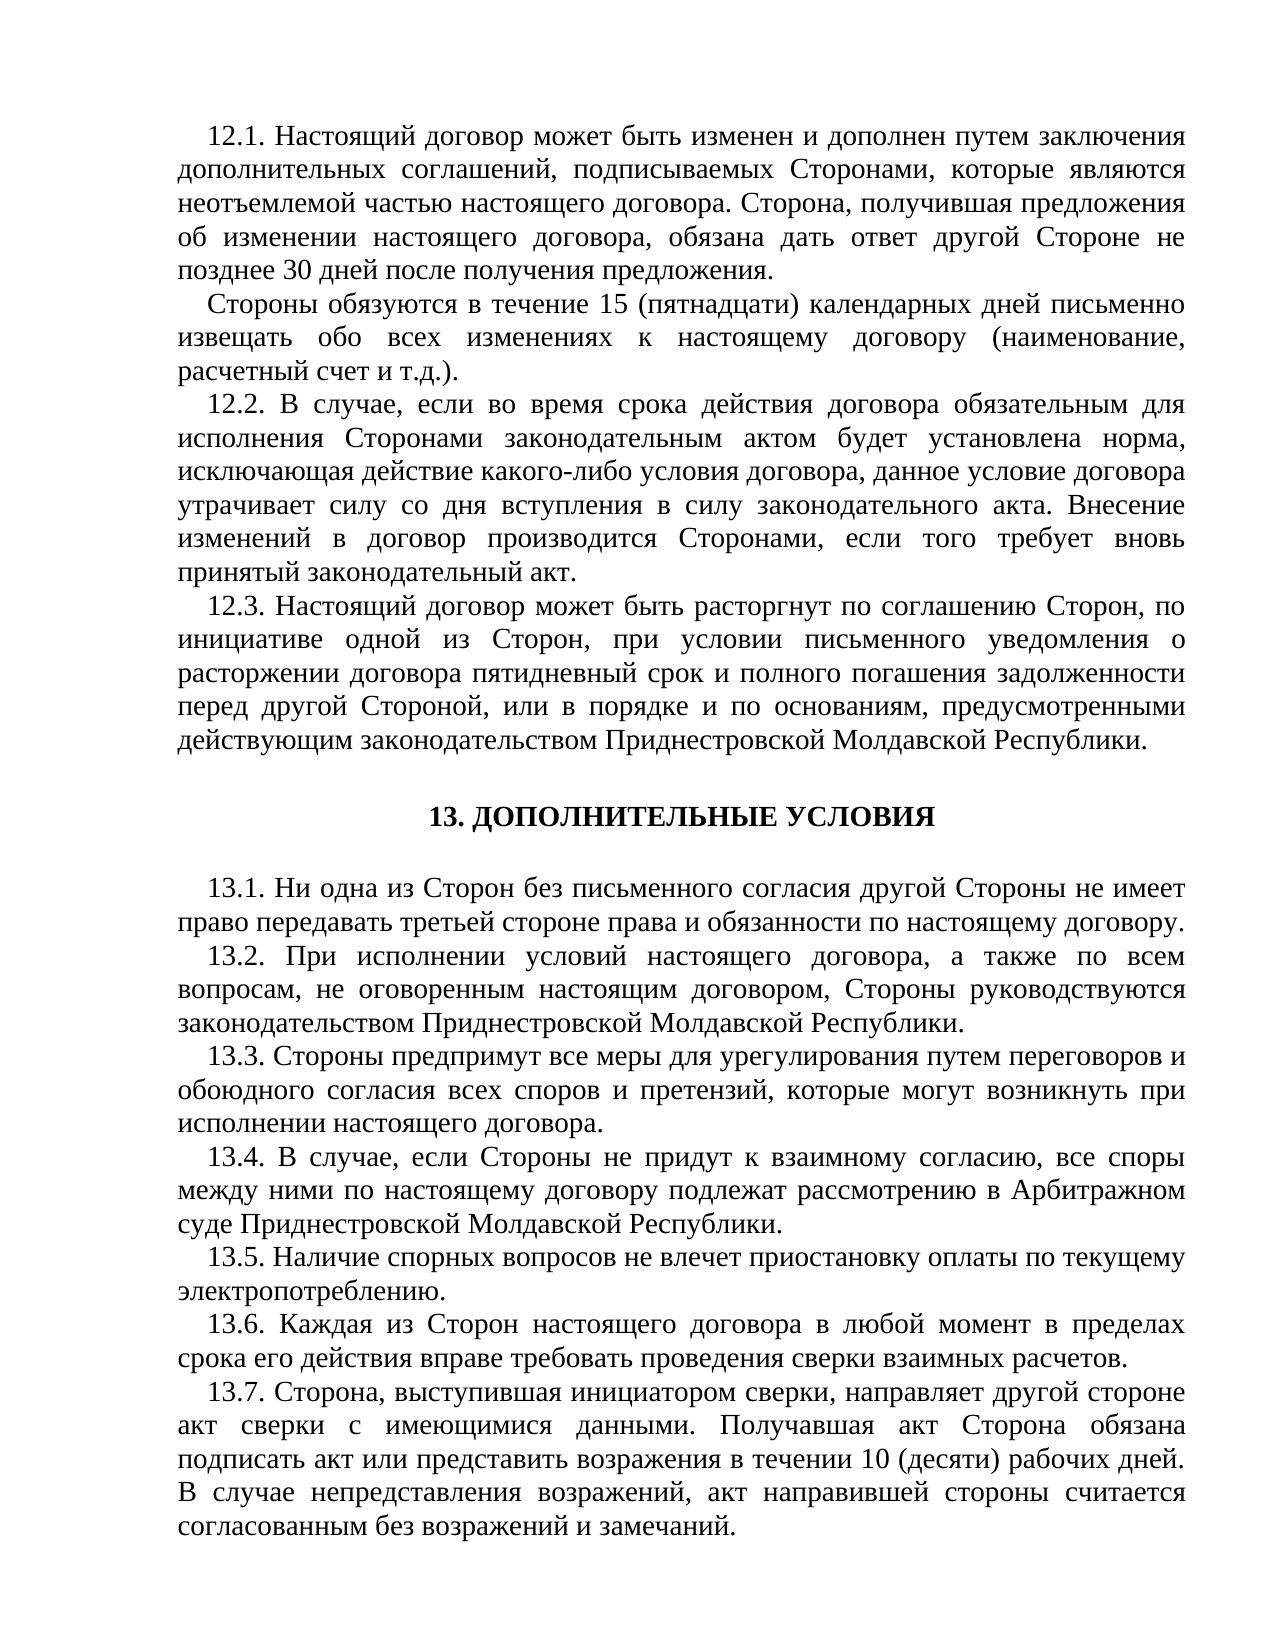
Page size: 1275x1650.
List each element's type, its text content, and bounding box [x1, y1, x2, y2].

text 12.3. Настоящий договор может быть расторгнут по соглашению Сторон, по инициативе одной из Сторон, при условии письменного уведомления о расторжении договора пятидневный срок и полного погашения задолженности перед другой Стороной, или в порядке и по основаниям, предусмотренными действующим законодательством Приднестровской Молдавской Республики. [177, 588, 1186, 755]
text 12.1. Настоящий договор может быть изменен и дополнен путем заключения дополнительных соглашений, подписываемых Сторонами, которые являются неотъемлемой частью настоящего договора. Сторона, получившая предложения об изменении настоящего договора, обязана дать ответ другой Стороне не позднее 30 дней после получения предложения. [177, 118, 1186, 286]
text 13.1. Ни одна из Сторон без письменного согласия другой Стороны не имеет право передавать третьей стороне права и обязанности по настоящему договору. [177, 871, 1186, 938]
text 13.2. При исполнении условий настоящего договора, а также по всем вопросам, не оговоренным настоящим договором, Стороны руководствуются законодательством Приднестровской Молдавской Республики. [177, 938, 1186, 1038]
text 13.6. Каждая из Сторон настоящего договора в любой момент в пределах срока его действия вправе требовать проведения сверки взаимных расчетов. [177, 1307, 1186, 1374]
text 13.4. В случае, если Стороны не придут к взаимному согласию, все споры между ними по настоящему договору подлежат рассмотрению в Арбитражном суде Приднестровской Молдавской Республики. [177, 1139, 1186, 1239]
text 13. ДОПОЛНИТЕЛЬНЫЕ УСЛОВИЯ [177, 799, 1186, 833]
text 13.3. Стороны предпримут все меры для урегулирования путем переговоров и обоюдного согласия всех споров и претензий, которые могут возникнуть при исполнении настоящего договора. [177, 1038, 1186, 1139]
text Стороны обязуются в течение 15 (пятнадцати) календарных дней письменно извещать обо всех изменениях к настоящему договору (наименование, расчетный счет и т.д.). [177, 286, 1186, 386]
text 13.5. Наличие спорных вопросов не влечет приостановку оплаты по текущему электропотреблению. [177, 1239, 1186, 1307]
text 13.7. Сторона, выступившая инициатором сверки, направляет другой стороне акт сверки с имеющимися данными. Получавшая акт Сторона обязана подписать акт или представить возражения в течении 10 (десяти) рабочих дней. В случае непредставления возражений, акт направившей стороны считается согласованным без возражений и замечаний. [177, 1374, 1186, 1541]
text 12.2. В случае, если во время срока действия договора обязательным для исполнения Сторонами законодательным актом будет установлена норма, исключающая действие какого-либо условия договора, данное условие договора утрачивает силу со дня вступления в силу законодательного акта. Внесение изменений в договор производится Сторонами, если того требует вновь принятый законодательный акт. [177, 386, 1186, 588]
